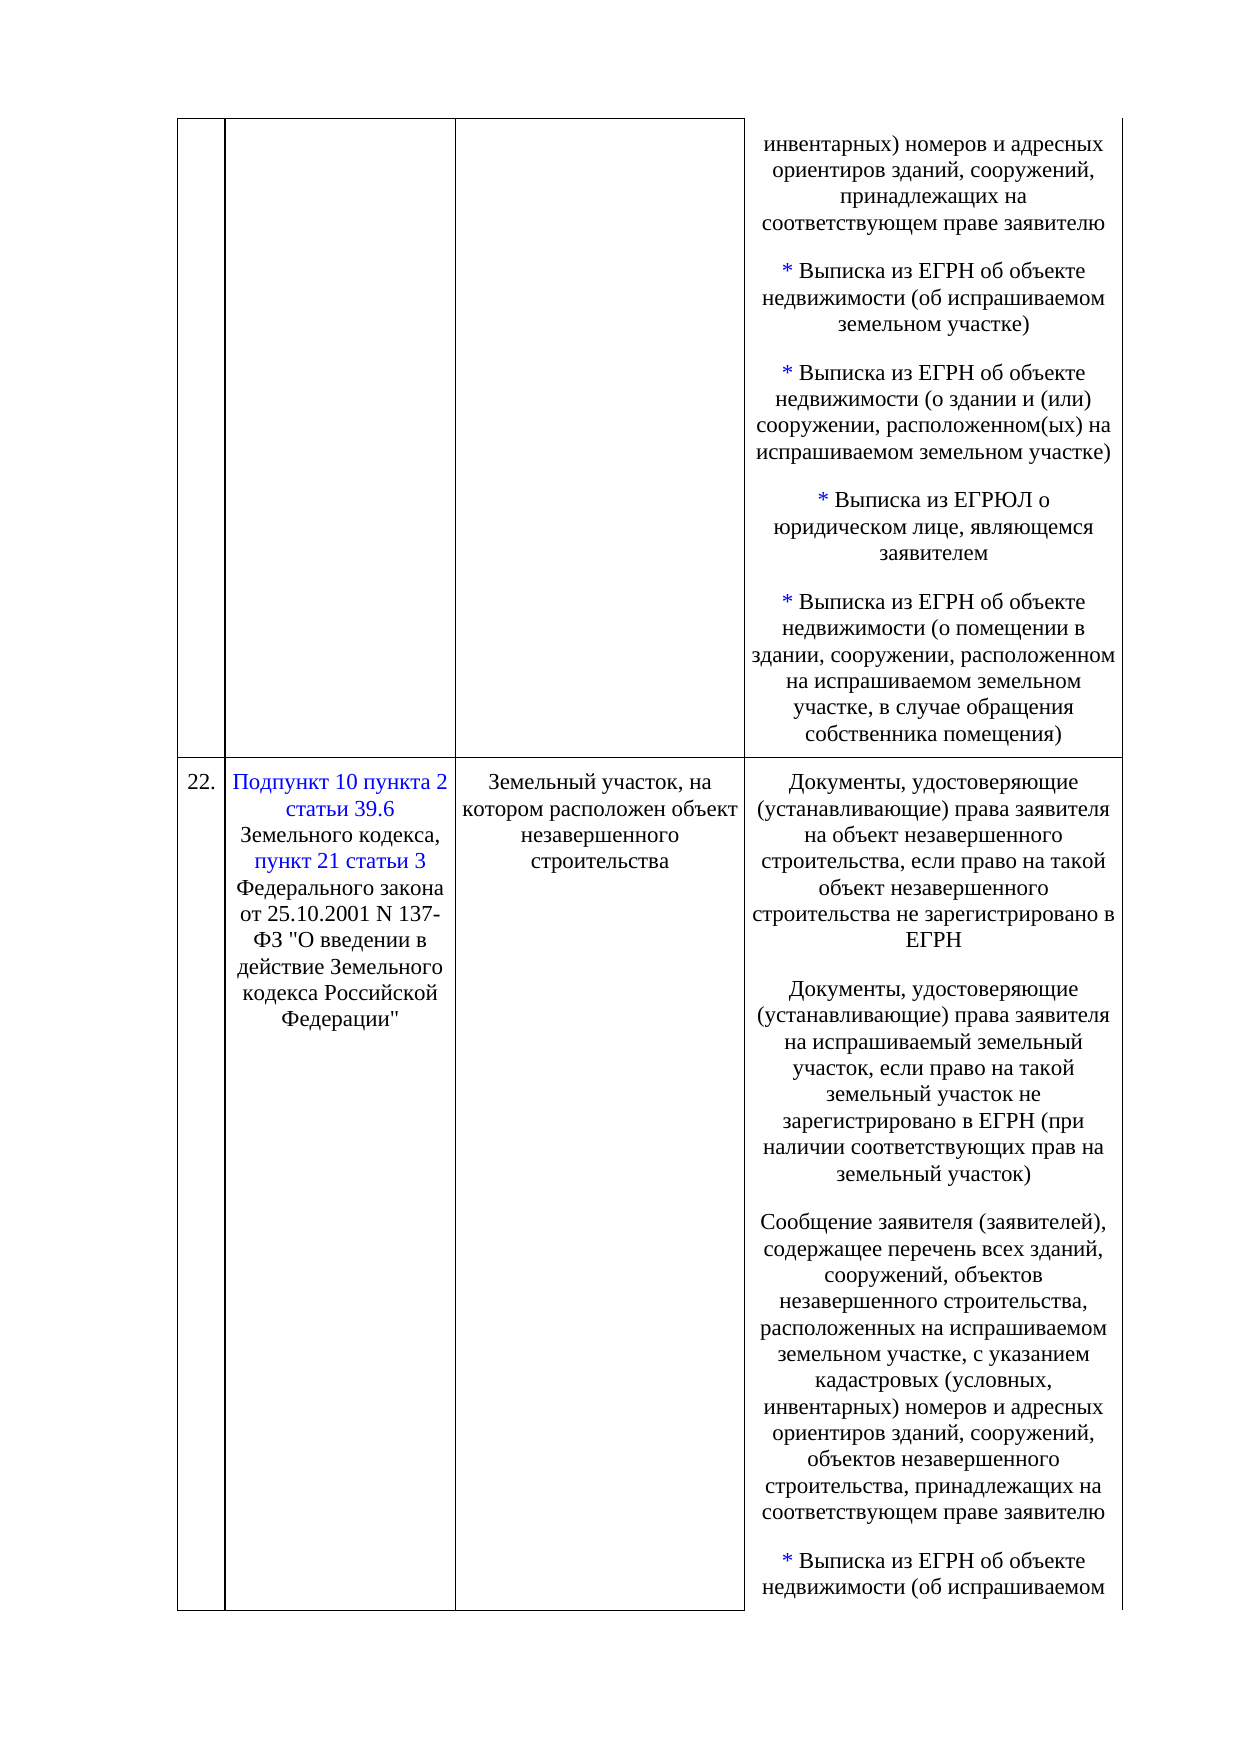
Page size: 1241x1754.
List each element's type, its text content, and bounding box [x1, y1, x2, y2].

table_cell * Выписка из ЕГРН об объекте недвижимости (о здании и (или) сооружении, расположенном(ых) на испрашиваемом земельном участке) [745, 347, 1122, 475]
table_cell Подпункт 10 пункта 2 статьи 39.6 Земельного кодекса, пункт 21 статьи 3 Федерального закона от 25.10.2001 N 137-ФЗ "О введении в действие Земельного кодекса Российской Федерации" [226, 758, 455, 1610]
table_cell * Выписка из ЕГРН об объекте недвижимости (о помещении в здании, сооружении, расположенном на испрашиваемом земельном участке, в случае обращения собственника помещения) [745, 576, 1122, 757]
table_cell Сообщение заявителя (заявителей), содержащее перечень всех зданий, сооружений, объектов незавершенного строительства, расположенных на испрашиваемом земельном участке, с указанием кадастровых (условных, инвентарных) номеров и адресных ориентиров зданий, сооружений, объектов незавершенного строительства, принадлежащих на соответствующем праве заявителю [745, 1197, 1122, 1535]
table_cell Земельный участок, на котором расположен объект незавершенного строительства [456, 758, 744, 1610]
table_cell * Выписка из ЕГРЮЛ о юридическом лице, являющемся заявителем [745, 475, 1122, 576]
table_cell Документы, удостоверяющие (устанавливающие) права заявителя на испрашиваемый земельный участок, если право на такой земельный участок не зарегистрировано в ЕГРН (при наличии соответствующих прав на земельный участок) [745, 964, 1122, 1197]
table_cell * Выписка из ЕГРН об объекте недвижимости (об испрашиваемом земельном участке) [745, 246, 1122, 347]
table_cell 22. [178, 758, 224, 1610]
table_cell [745, 1535, 1122, 1610]
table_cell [745, 118, 1122, 246]
table_cell Документы, удостоверяющие (устанавливающие) права заявителя на объект незавершенного строительства, если право на такой объект незавершенного строительства не зарегистрировано в ЕГРН [745, 758, 1122, 963]
